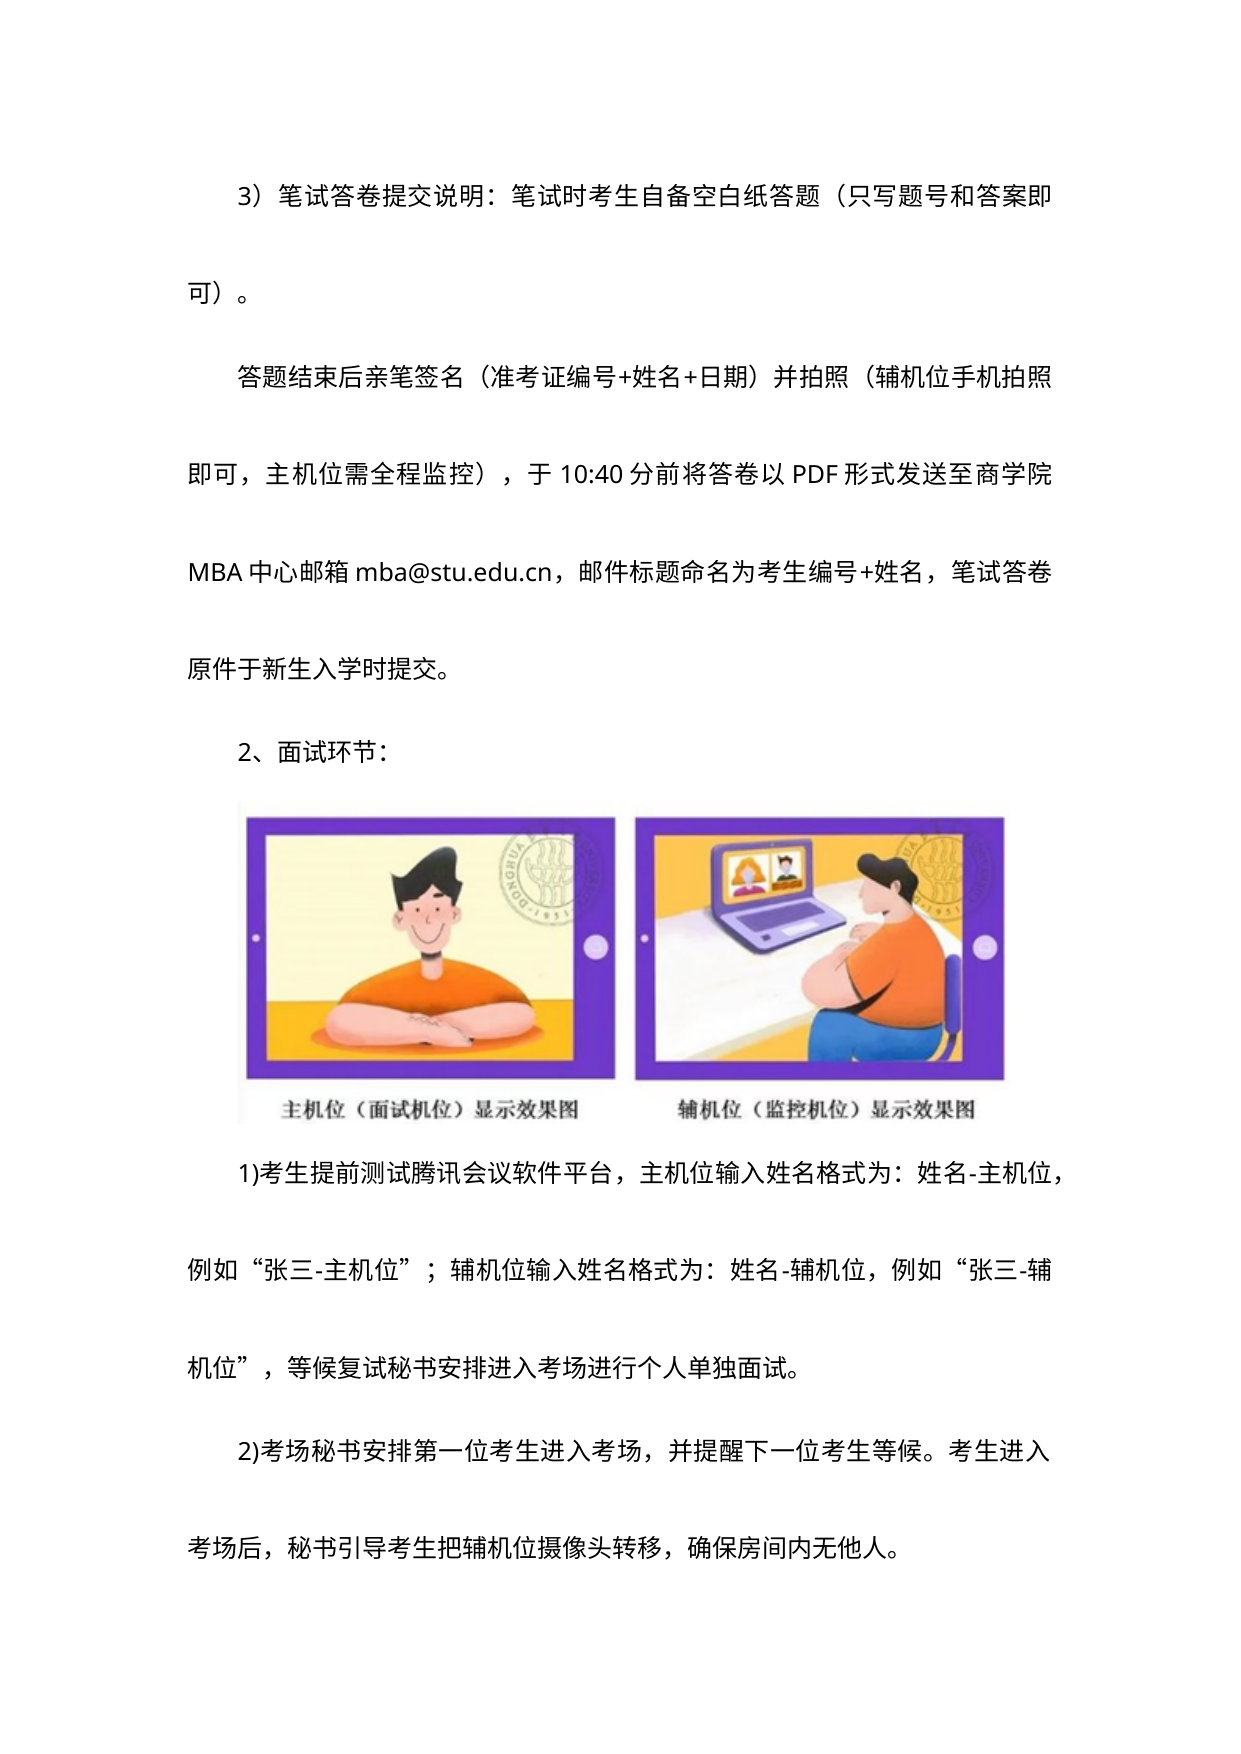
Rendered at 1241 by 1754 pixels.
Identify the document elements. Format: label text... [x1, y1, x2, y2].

text 3）笔试答卷提交说明：笔试时考生自备空白纸答题（只写题号和答案即可）。 [187, 162, 1053, 324]
picture [237, 801, 1016, 1124]
text 2、面试环节： [187, 718, 1053, 783]
text 2)考场秘书安排第一位考生进入考场，并提醒下一位考生等候。考生进入考场后，秘书引导考生把辅机位摄像头转移，确保房间内无他人。 [187, 1417, 1053, 1579]
text 答题结束后亲笔签名（准考证编号+姓名+日期）并拍照（辅机位手机拍照即可，主机位需全程监控），于10:40分前将答卷以PDF形式发送至商学院MBA中心邮箱mba@stu.edu.cn，邮件标题命名为考生编号+姓名，笔试答卷原件于新生入学时提交。 [187, 343, 1053, 700]
text 1)考生提前测试腾讯会议软件平台，主机位输入姓名格式为：姓名-主机位，例如“张三-主机位”；辅机位输入姓名格式为：姓名-辅机位，例如“张三-辅机位”，等候复试秘书安排进入考场进行个人单独面试。 [187, 1139, 1053, 1399]
